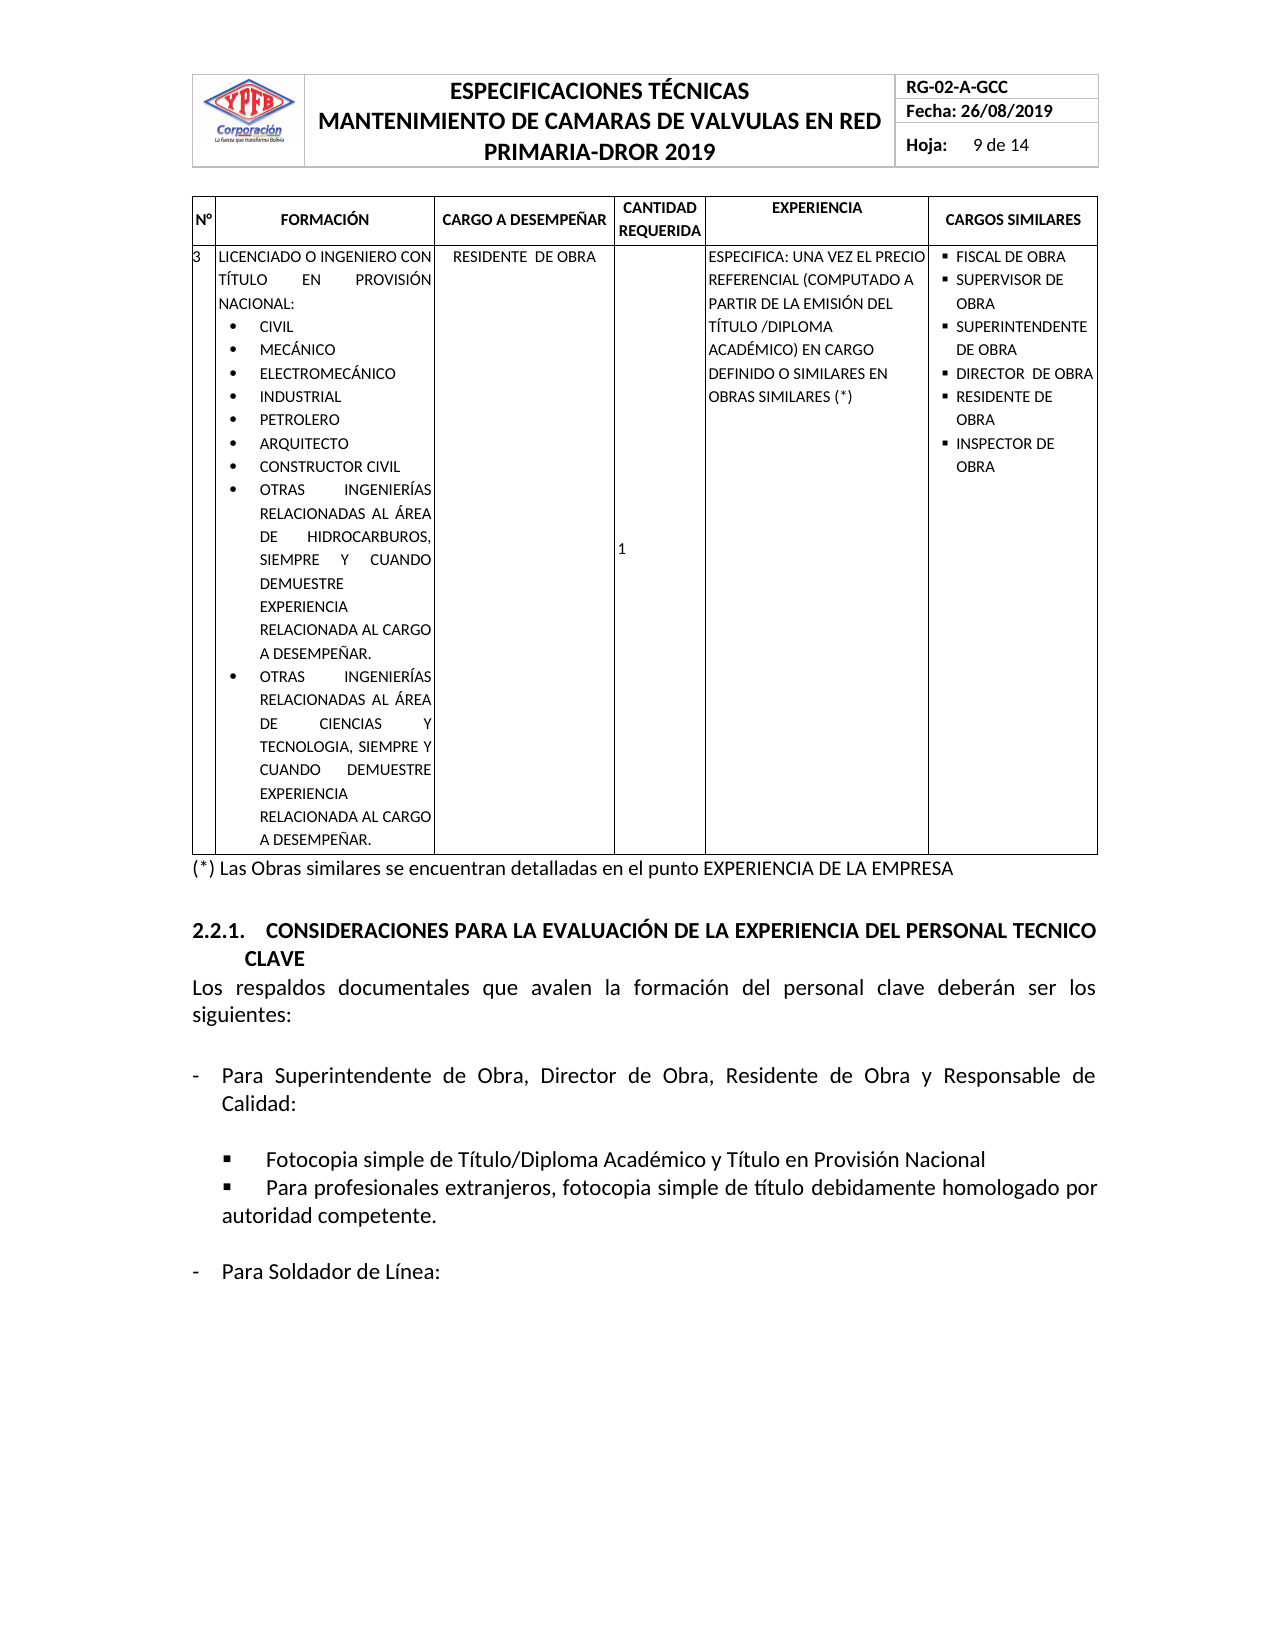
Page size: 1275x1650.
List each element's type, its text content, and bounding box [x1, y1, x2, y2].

text (*) Las Obras similares se encuentran detalladas en el punto EXPERIENCIA DE LA EMPRESA [192, 855, 1098, 881]
list Para Superintendente de Obra, Director de Obra, Residente de Obra y Responsable de Calidad: [192, 1061, 1098, 1117]
table_cell 3 [193, 246, 215, 854]
table_header EXPERIENCIA [706, 197, 928, 245]
table_header N° [193, 197, 215, 245]
table_cell 1 [615, 246, 705, 854]
table_header CANTIDAD REQUERIDA [615, 197, 705, 245]
picture [198, 76, 299, 144]
table_header CARGO A DESEMPEÑAR [435, 197, 614, 245]
table_header FORMACIÓN [216, 197, 434, 245]
list Para profesionales extranjeros, fotocopia simple de título debidamente homologado por autoridad competente. [222, 1173, 1098, 1229]
table_cell ESPECIFICA: UNA VEZ EL PRECIO REFERENCIAL (COMPUTADO A PARTIR DE LA EMISIÓN DEL TÍTULO /DIPLOMA ACADÉMICO) EN CARGO DEFINIDO O SIMILARES EN OBRAS SIMILARES (*) [706, 246, 928, 854]
list Para Soldador de Línea: [192, 1257, 1098, 1285]
table_cell RESIDENTE DE OBRA [435, 246, 614, 854]
list CONSIDERACIONES PARA LA EVALUACIÓN DE LA EXPERIENCIA DEL PERSONAL TECNICO CLAVE [192, 917, 1098, 973]
table_header CARGOS SIMILARES [929, 197, 1097, 245]
list Fotocopia simple de Título/Diploma Académico y Título en Provisión Nacional [222, 1145, 1098, 1173]
table_cell FISCAL DE OBRA SUPERVISOR DE OBRA SUPERINTENDENTE DE OBRA DIRECTOR DE OBRA RESIDENTE DE OBRA INSPECTOR DE OBRA [929, 246, 1097, 854]
text Los respaldos documentales que avalen la formación del personal clave deberán ser los siguientes: [192, 973, 1098, 1029]
table_cell LICENCIADO O INGENIERO CON TÍTULO EN PROVISIÓN NACIONAL: CIVIL MECÁNICO ELECTROMECÁNICO INDUSTRIAL PETROLERO ARQUITECTO CONSTRUCTOR CIVIL OTRAS INGENIERÍAS RELACIONADAS AL ÁREA DE HIDROCARBUROS, SIEMPRE Y CUANDO DEMUESTRE EXPERIENCIA RELACIONADA AL CARGO A DESEMPEÑAR. OTRAS INGENIERÍAS RELACIONADAS AL ÁREA DE CIENCIAS Y TECNOLOGIA, SIEMPRE Y CUANDO DEMUESTRE EXPERIENCIA RELACIONADA AL CARGO A DESEMPEÑAR. [216, 246, 434, 854]
